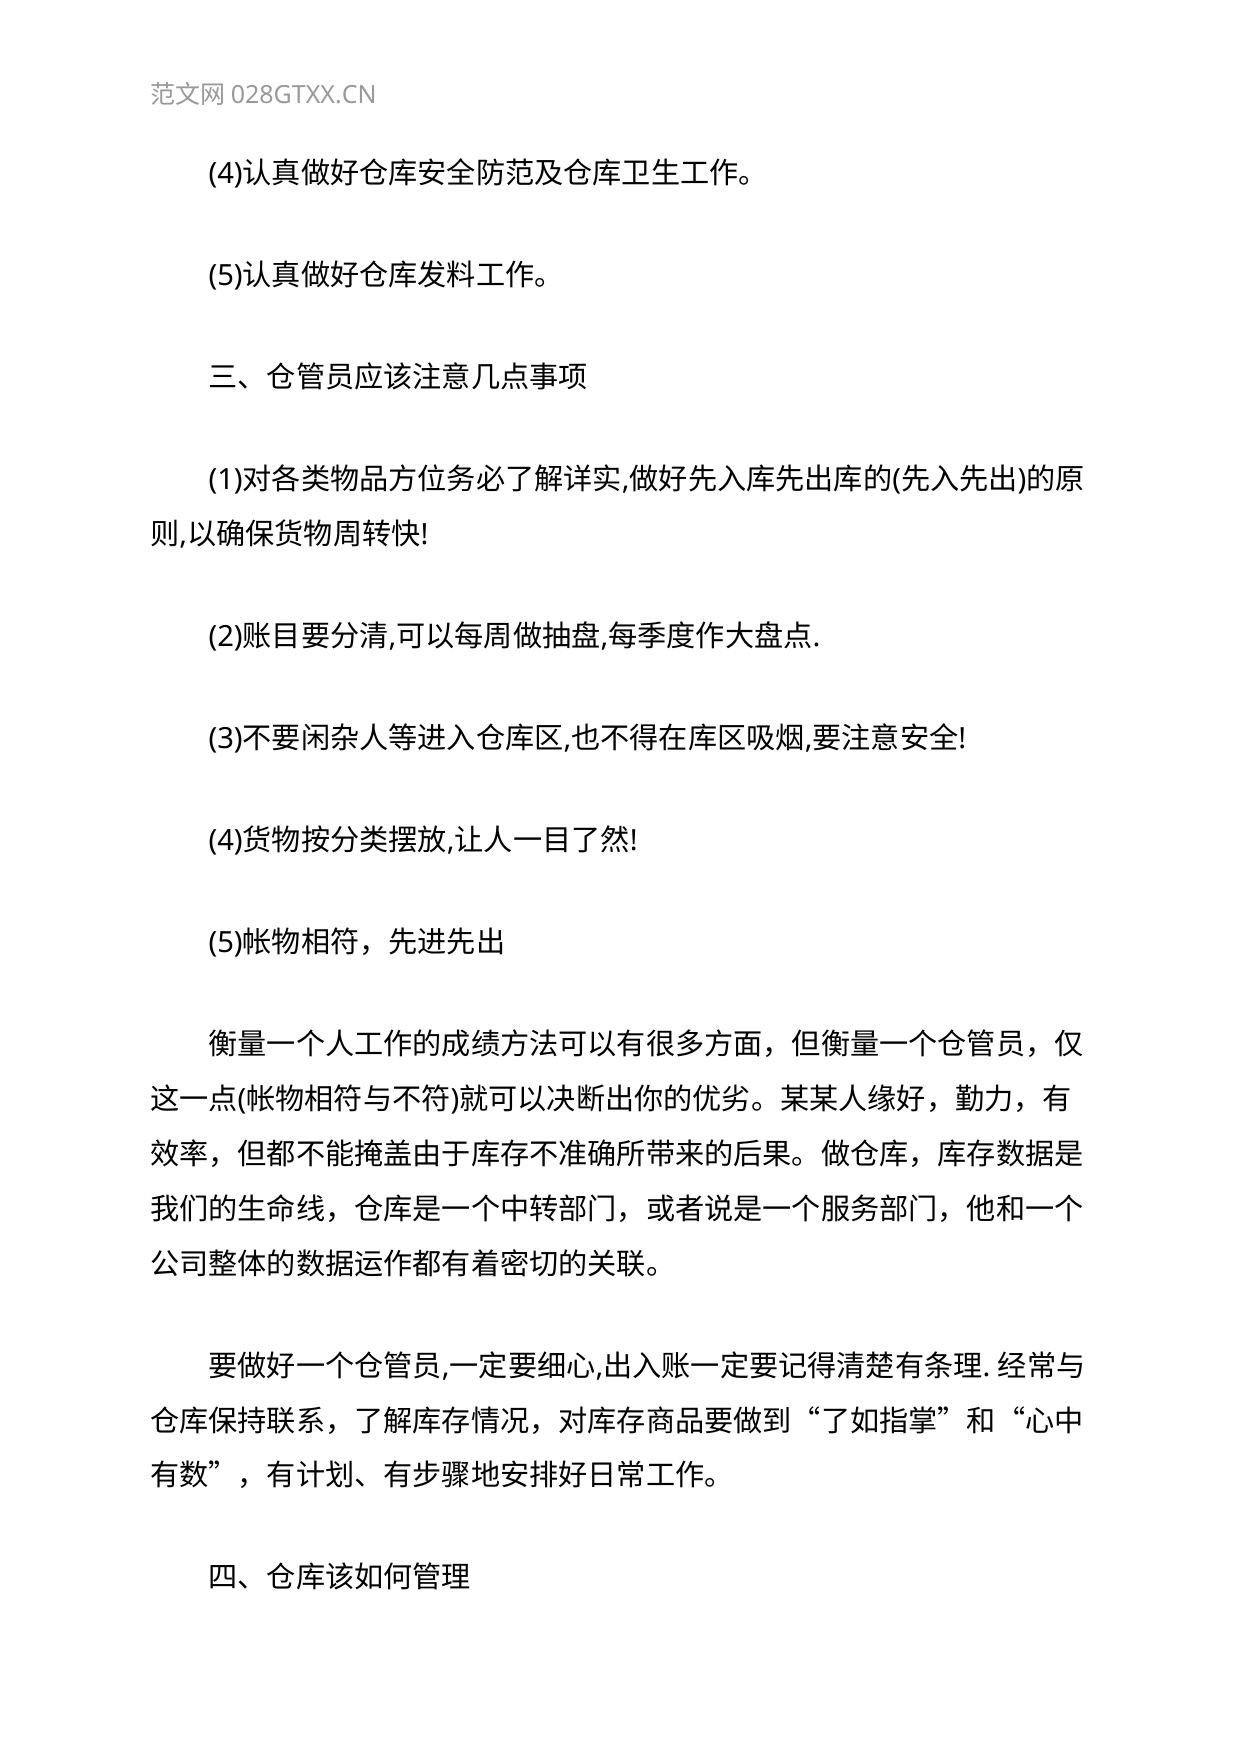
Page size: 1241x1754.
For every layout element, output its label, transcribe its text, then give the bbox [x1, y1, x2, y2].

text (3)不要闲杂人等进入仓库区,也不得在库区吸烟,要注意安全! [150, 715, 1090, 757]
text 三、仓管员应该注意几点事项 [150, 354, 1090, 396]
text 四、仓库该如何管理 [150, 1554, 1090, 1596]
text (4)货物按分类摆放,让人一目了然! [150, 817, 1090, 859]
text (1)对各类物品方位务必了解详实,做好先入库先出库的(先入先出)的原则,以确保货物周转快! [150, 456, 1090, 553]
text (2)账目要分清,可以每周做抽盘,每季度作大盘点. [150, 613, 1090, 655]
text (4)认真做好仓库安全防范及仓库卫生工作。 [150, 150, 1090, 192]
text (5)认真做好仓库发料工作。 [150, 252, 1090, 294]
text 衡量一个人工作的成绩方法可以有很多方面，但衡量一个仓管员，仅这一点(帐物相符与不符)就可以决断出你的优劣。某某人缘好，勤力，有效率，但都不能掩盖由于库存不准确所带来的后果。做仓库，库存数据是我们的生命线，仓库是一个中转部门，或者说是一个服务部门，他和一个公司整体的数据运作都有着密切的关联。 [150, 1021, 1090, 1283]
text (5)帐物相符，先进先出 [150, 919, 1090, 961]
text 要做好一个仓管员,一定要细心,出入账一定要记得清楚有条理. 经常与仓库保持联系，了解库存情况，对库存商品要做到“了如指掌”和“心中有数”，有计划、有步骤地安排好日常工作。 [150, 1342, 1090, 1494]
